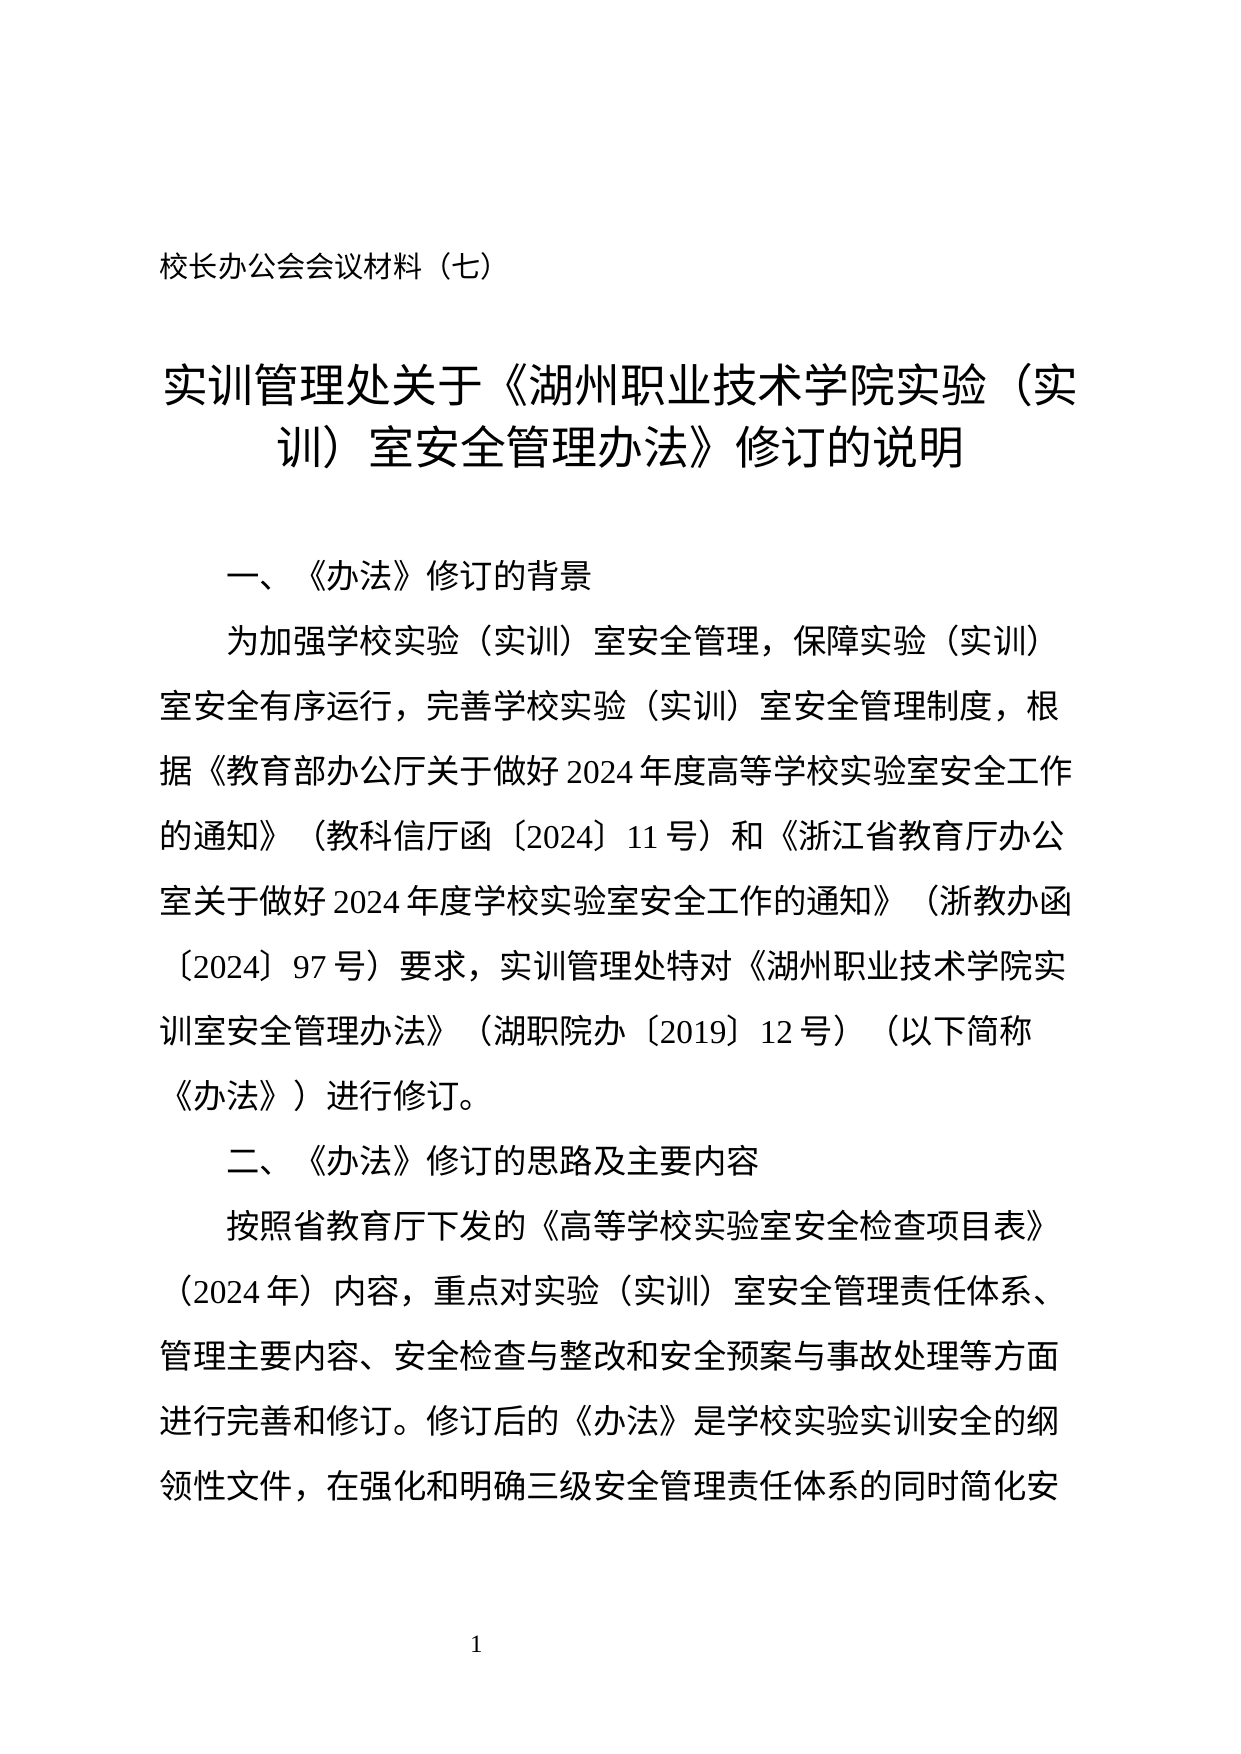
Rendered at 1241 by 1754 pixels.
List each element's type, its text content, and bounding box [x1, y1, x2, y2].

text 二、《办法》修订的思路及主要内容 [159, 1127, 1081, 1192]
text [159, 1192, 1081, 1517]
text 实训管理处关于《湖州职业技术学院实验（实训）室安全管理办法》修订的说明 [159, 352, 1081, 477]
text 一、《办法》修订的背景 [159, 542, 1081, 607]
text 为加强学校实验（实训）室安全管理，保障实验（实训）室安全有序运行，完善学校实验（实训）室安全管理制度，根据《教育部办公厅关于做好2024年度高等学校实验室安全工作的通知》（教科信厅函〔2024〕11号）和《浙江省教育厅办公室关于做好2024年度学校实验室安全工作的通知》（浙教办函〔2024〕97号）要求，实训管理处特对《湖州职业技术学院实训室安全管理办法》（湖职院办〔2019〕12号）（以下简称《办法》）进行修订。 [159, 607, 1081, 1127]
text 校长办公会会议材料（七） [159, 227, 1081, 289]
